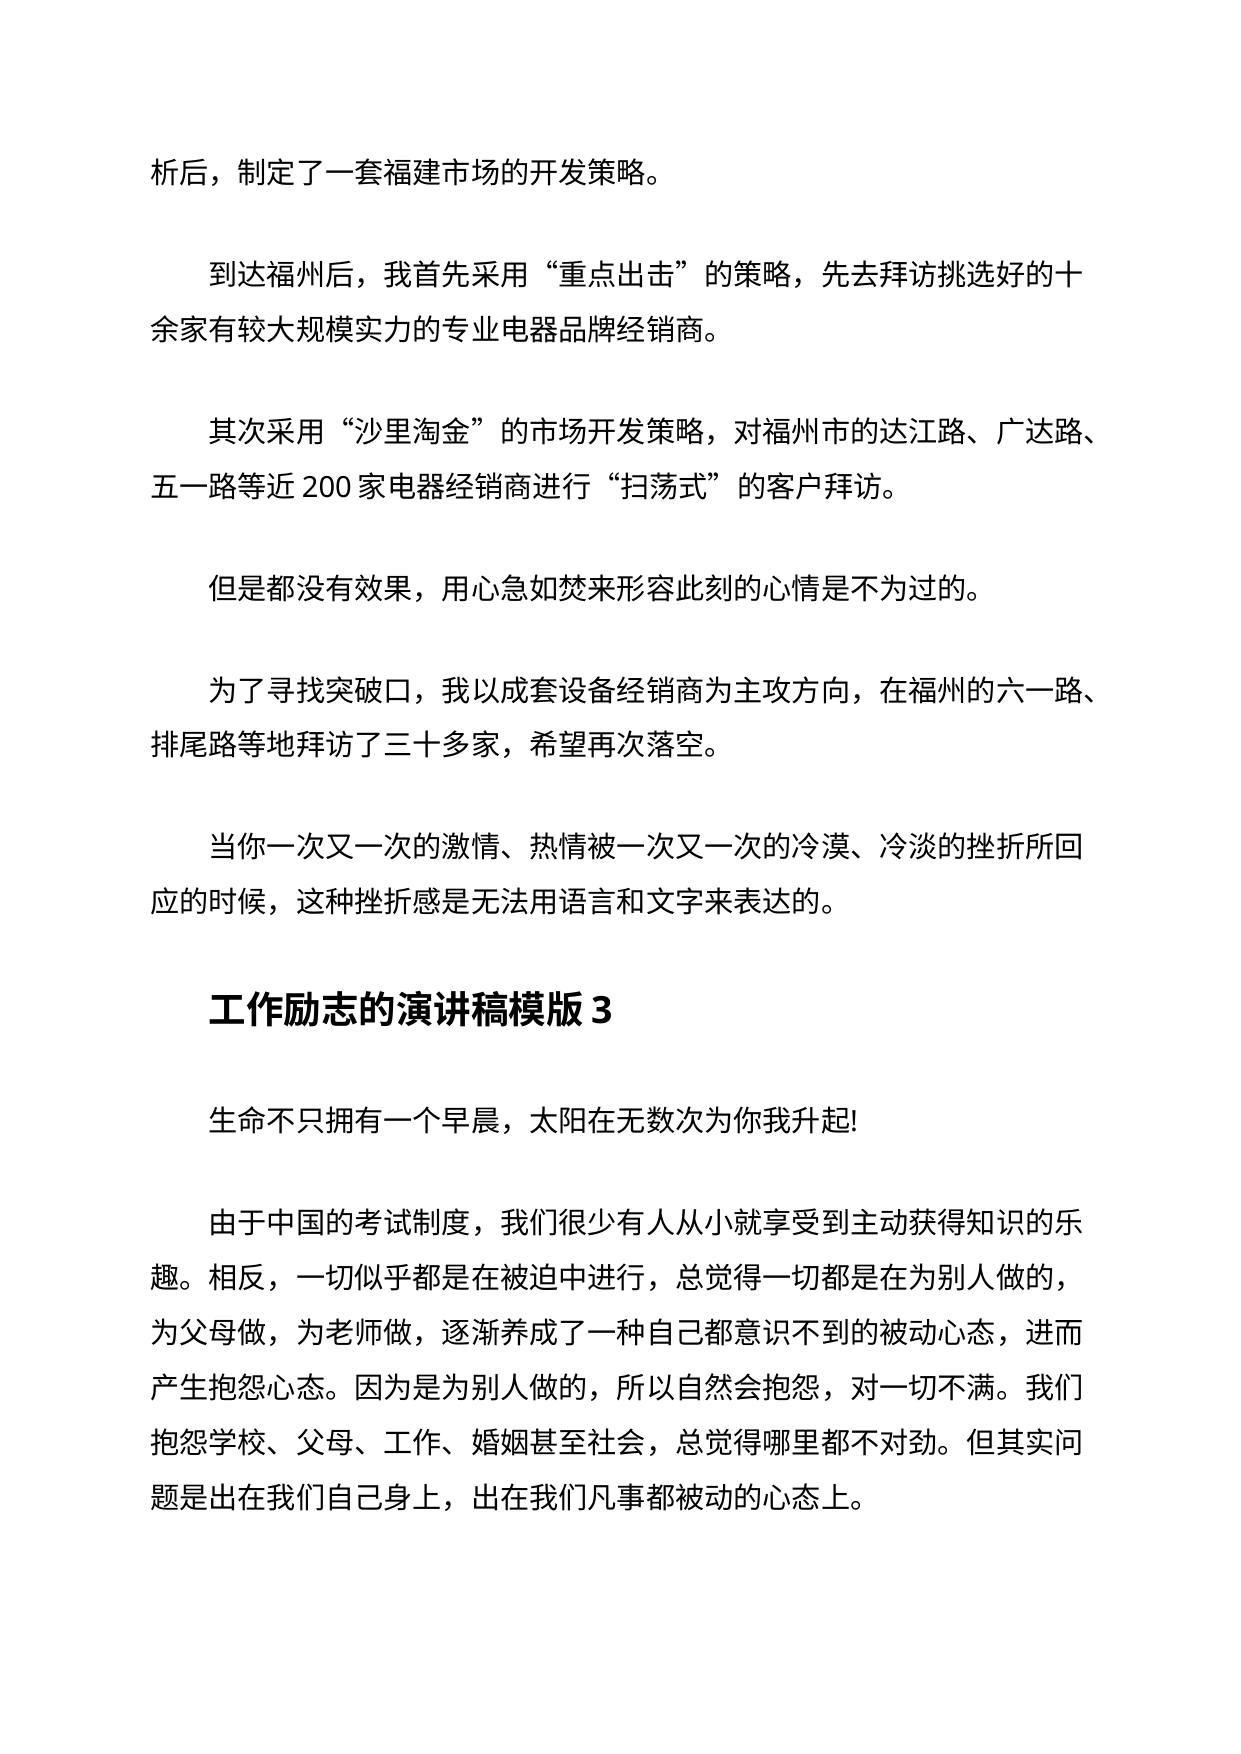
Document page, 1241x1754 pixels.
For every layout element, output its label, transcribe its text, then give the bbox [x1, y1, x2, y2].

text 为了寻找突破口，我以成套设备经销商为主攻方向，在福州的六一路、排尾路等地拜访了三十多家，希望再次落空。 [150, 667, 1090, 764]
text 但是都没有效果，用心急如焚来形容此刻的心情是不为过的。 [150, 565, 1090, 608]
text 生命不只拥有一个早晨，太阳在无数次为你我升起! [150, 1098, 1090, 1140]
text 到达福州后，我首先采用“重点出击”的策略，先去拜访挑选好的十余家有较大规模实力的专业电器品牌经销商。 [150, 252, 1090, 349]
text 当你一次又一次的激情、热情被一次又一次的冷漠、冷淡的挫折所回应的时候，这种挫折感是无法用语言和文字来表达的。 [150, 824, 1090, 921]
text 由于中国的考试制度，我们很少有人从小就享受到主动获得知识的乐趣。相反，一切似乎都是在被迫中进行，总觉得一切都是在为别人做的，为父母做，为老师做，逐渐养成了一种自己都意识不到的被动心态，进而产生抱怨心态。因为是为别人做的，所以自然会抱怨，对一切不满。我们抱怨学校、父母、工作、婚姻甚至社会，总觉得哪里都不对劲。但其实问题是出在我们自己身上，出在我们凡事都被动的心态上。 [150, 1200, 1090, 1517]
text 工作励志的演讲稿模版3 [150, 980, 1090, 1035]
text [150, 150, 1090, 192]
text 其次采用“沙里淘金”的市场开发策略，对福州市的达江路、广达路、五一路等近200家电器经销商进行“扫荡式”的客户拜访。 [150, 408, 1090, 506]
